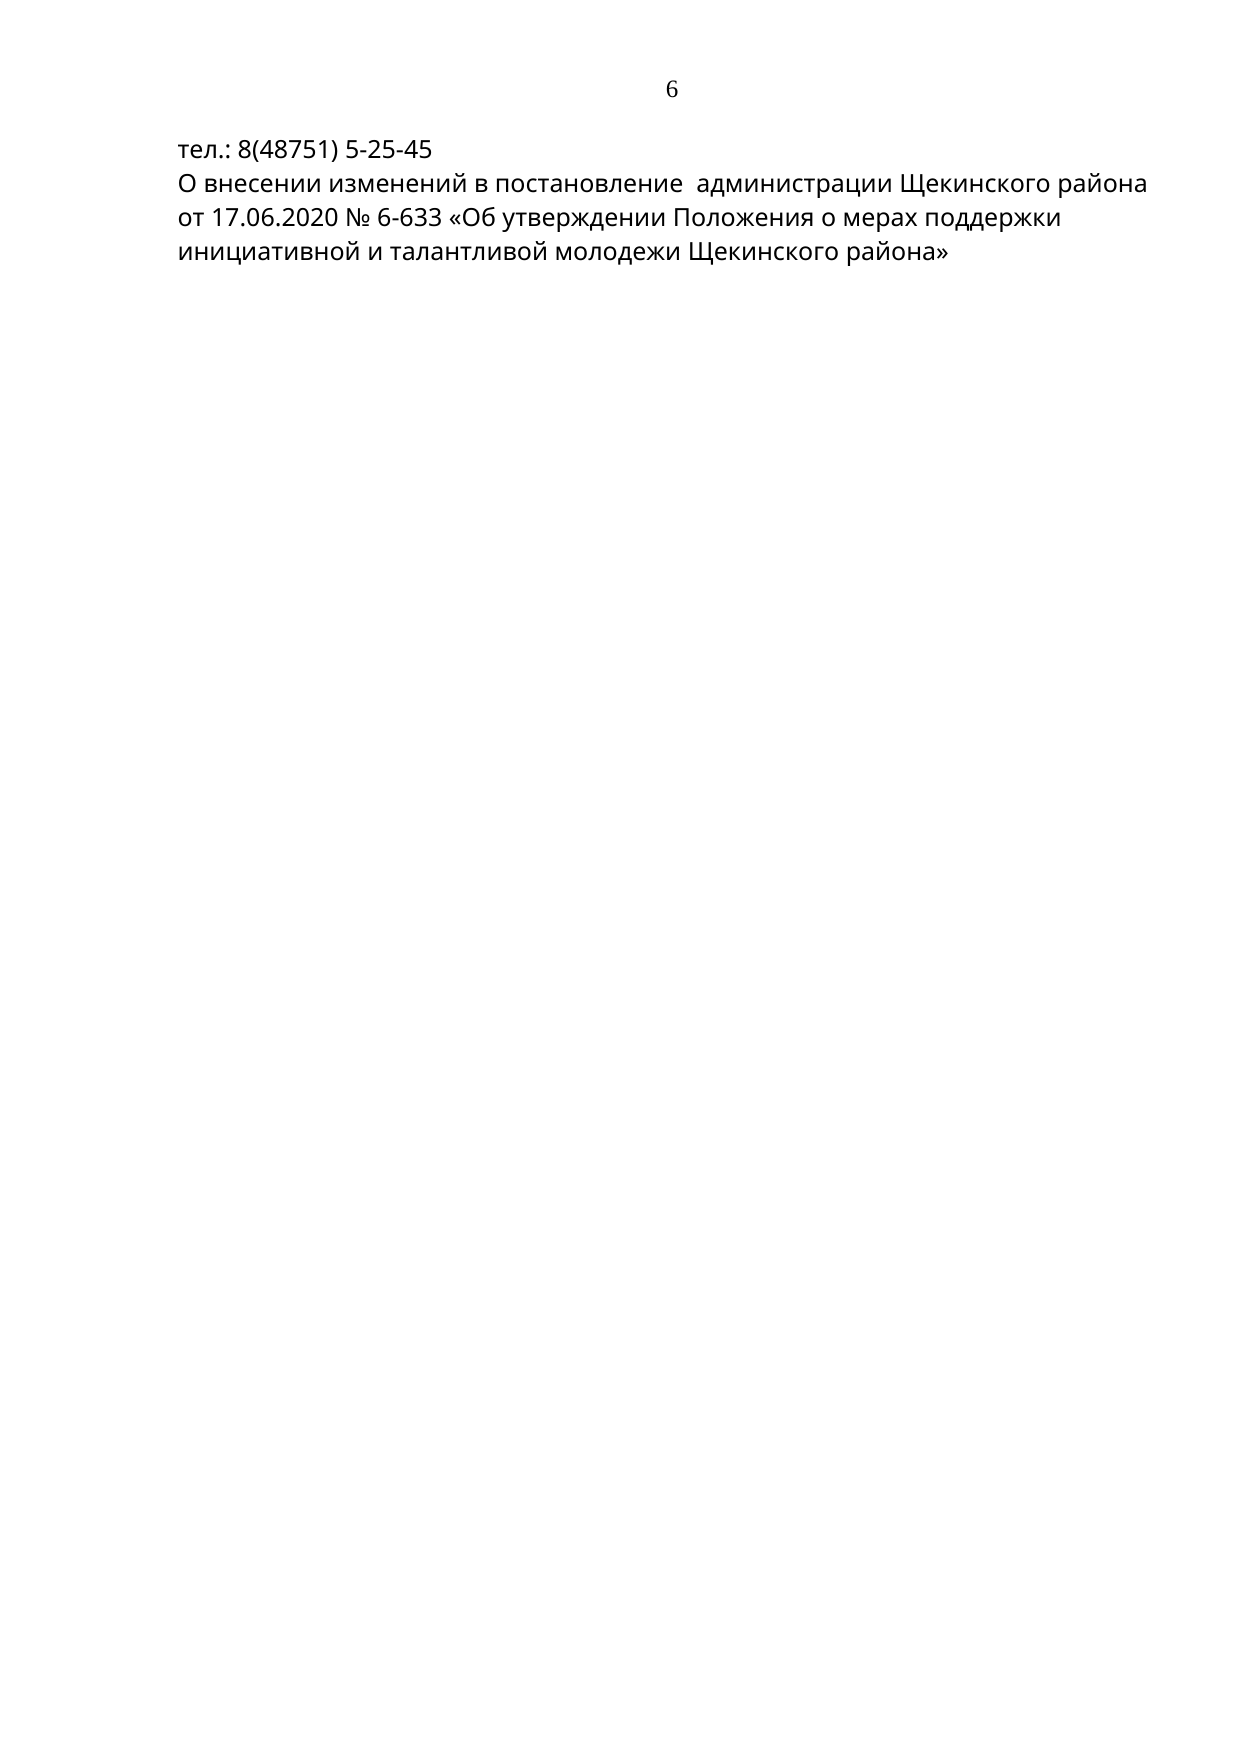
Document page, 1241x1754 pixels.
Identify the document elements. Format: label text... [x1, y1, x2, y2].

text тел.: 8(48751) 5-25-45 [177, 131, 1167, 165]
text О внесении изменений в постановление администрации Щекинского района от 17.06.2020 № 6-633 «Об утверждении Положения о мерах поддержки инициативной и талантливой молодежи Щекинского района» [177, 165, 1167, 268]
